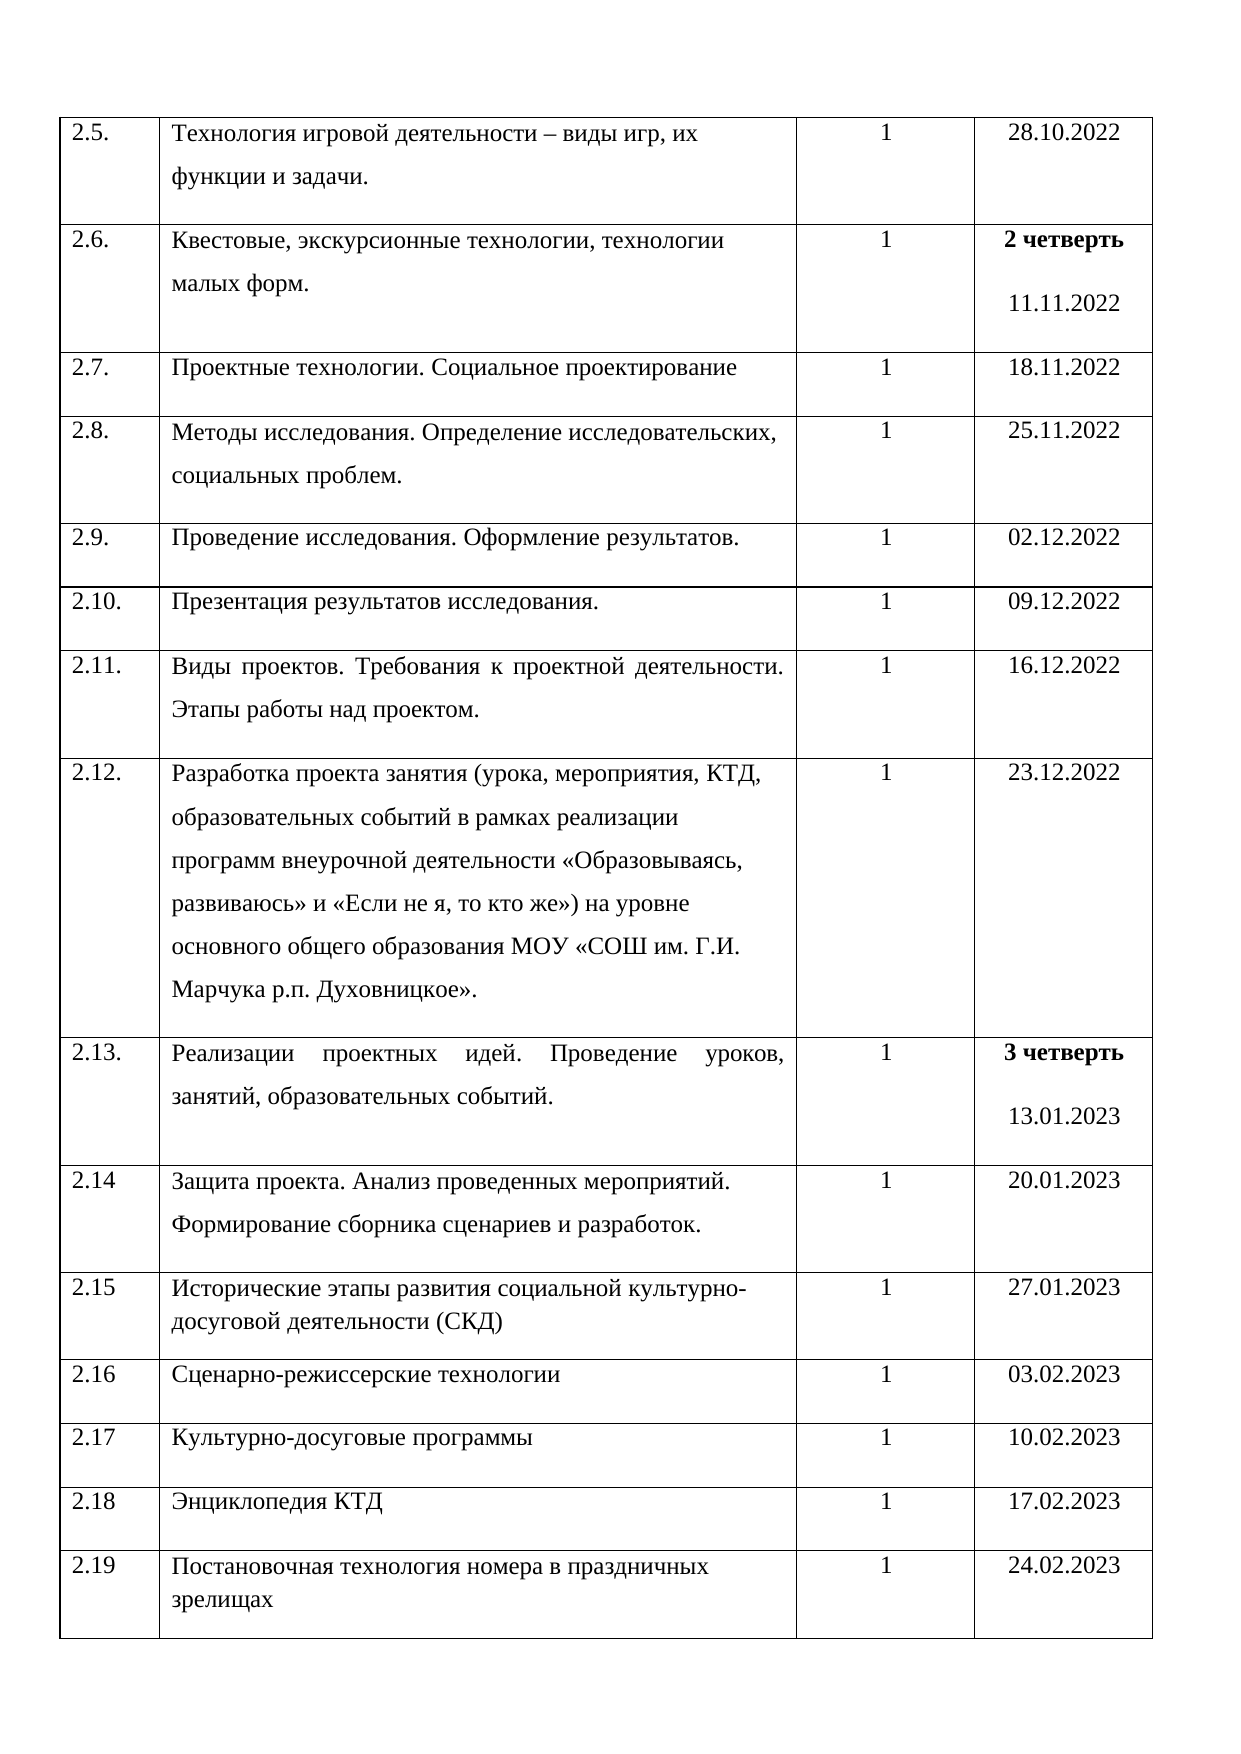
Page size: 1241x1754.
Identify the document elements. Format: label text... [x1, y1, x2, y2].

table_cell 1 [797, 225, 974, 352]
table_cell 18.11.2022 [975, 353, 1152, 416]
table_cell Методы исследования. Определение исследовательских, социальных проблем. [160, 417, 796, 522]
table_cell 1 [797, 524, 974, 586]
table_cell 27.01.2023 [975, 1273, 1152, 1359]
table_cell 2.15 [61, 1273, 159, 1359]
table_cell 2.11. [61, 651, 159, 757]
table_header 1 [797, 118, 974, 224]
table_cell Разработка проекта занятия (урока, мероприятия, КТД, образовательных событий в рамках реализации программ внеурочной деятельности «Образовываясь, развиваюсь» и «Если не я, то кто же») на уровне основного общего образования МОУ «СОШ им. Г.И. Марчука р.п. Духовницкое». [160, 759, 796, 1037]
table_cell 2.18 [61, 1488, 159, 1550]
table_cell 23.12.2022 [975, 759, 1152, 1037]
table_cell 2.10. [61, 588, 159, 650]
table_header 2.5. [61, 118, 159, 224]
table_cell 1 [797, 759, 974, 1037]
table_cell 16.12.2022 [975, 651, 1152, 757]
table_header 28.10.2022 [975, 118, 1152, 224]
table_cell 17.02.2023 [975, 1488, 1152, 1550]
table_cell Защита проекта. Анализ проведенных мероприятий. Формирование сборника сценариев и разработок. [160, 1166, 796, 1272]
table_cell 1 [797, 588, 974, 650]
table_cell 2.17 [61, 1424, 159, 1487]
table_cell 24.02.2023 [975, 1551, 1152, 1637]
table_cell Реализации проектных идей. Проведение уроков, занятий, образовательных событий. [160, 1038, 796, 1165]
table_cell 09.12.2022 [975, 588, 1152, 650]
table_cell Энциклопедия КТД [160, 1488, 796, 1550]
table_cell 25.11.2022 [975, 417, 1152, 522]
table_cell 03.02.2023 [975, 1360, 1152, 1423]
table_cell 1 [797, 651, 974, 757]
table_cell Культурно-досуговые программы [160, 1424, 796, 1487]
table_cell Квестовые, экскурсионные технологии, технологии малых форм. [160, 225, 796, 352]
table_cell Проведение исследования. Оформление результатов. [160, 524, 796, 586]
table_cell 2.9. [61, 524, 159, 586]
table_cell 3 четверть 13.01.2023 [975, 1038, 1152, 1165]
table_cell Исторические этапы развития социальной культурно- досуговой деятельности (СКД) [160, 1273, 796, 1359]
table_cell 2.12. [61, 759, 159, 1037]
table_cell 20.01.2023 [975, 1166, 1152, 1272]
table_cell Сценарно-режиссерские технологии [160, 1360, 796, 1423]
table_cell 1 [797, 353, 974, 416]
table_cell 1 [797, 1273, 974, 1359]
table_cell 2.6. [61, 225, 159, 352]
table_cell 10.02.2023 [975, 1424, 1152, 1487]
table_cell 1 [797, 417, 974, 522]
table_cell Проектные технологии. Социальное проектирование [160, 353, 796, 416]
table_cell 1 [797, 1488, 974, 1550]
table_cell 1 [797, 1166, 974, 1272]
table_cell 1 [797, 1360, 974, 1423]
table_cell 2.14 [61, 1166, 159, 1272]
table_cell 02.12.2022 [975, 524, 1152, 586]
table_cell 2.19 [61, 1551, 159, 1637]
table_cell 1 [797, 1038, 974, 1165]
table_cell 2.16 [61, 1360, 159, 1423]
table_header Технология игровой деятельности – виды игр, их функции и задачи. [160, 118, 796, 224]
table_cell 2.13. [61, 1038, 159, 1165]
table_cell 2.8. [61, 417, 159, 522]
table_cell Презентация результатов исследования. [160, 588, 796, 650]
table_cell Постановочная технология номера в праздничных зрелищах [160, 1551, 796, 1637]
table_cell Виды проектов. Требования к проектной деятельности. Этапы работы над проектом. [160, 651, 796, 757]
table_cell 2 четверть 11.11.2022 [975, 225, 1152, 352]
table_cell 1 [797, 1551, 974, 1637]
table_cell 1 [797, 1424, 974, 1487]
table_cell 2.7. [61, 353, 159, 416]
